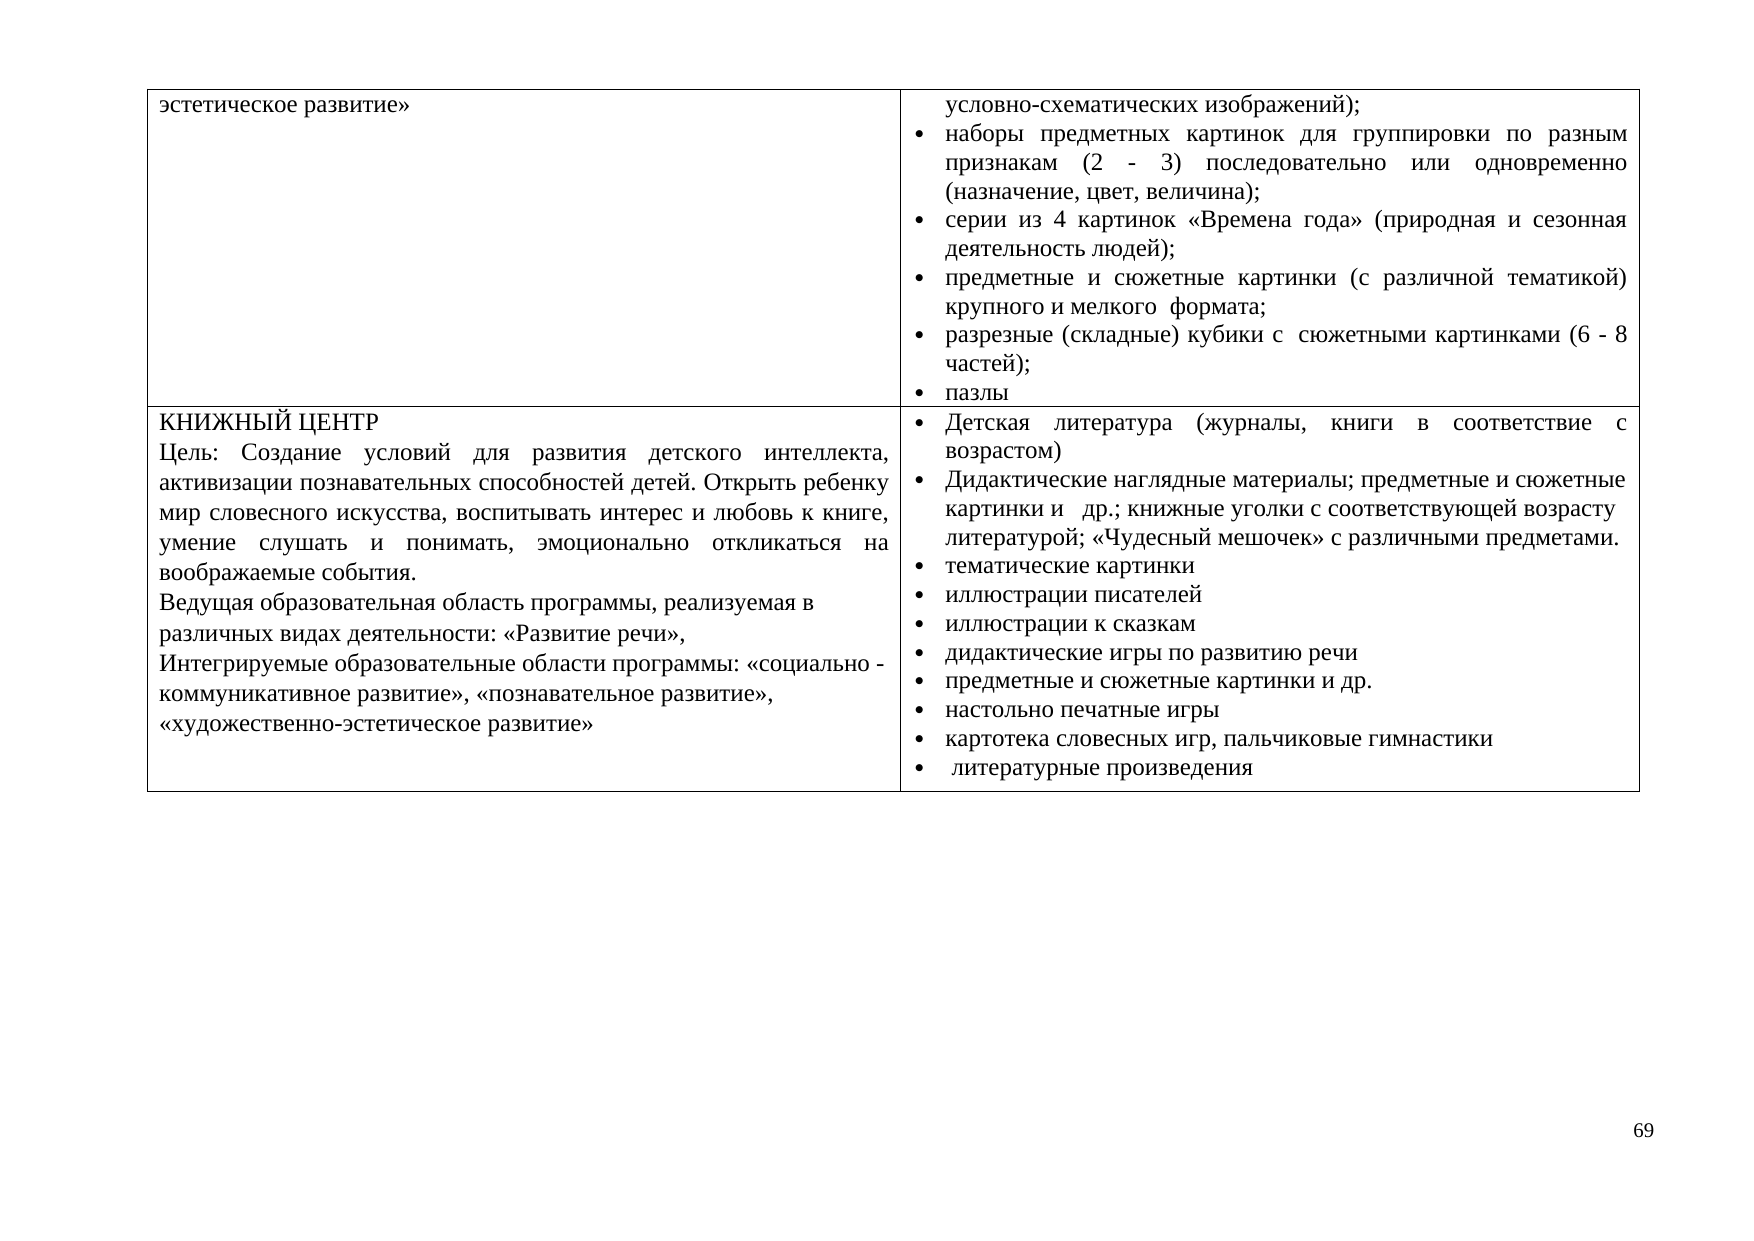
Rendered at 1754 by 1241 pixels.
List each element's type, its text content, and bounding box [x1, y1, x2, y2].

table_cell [901, 90, 1639, 406]
table_cell Детская литература (журналы, книги в соответствие с возрастом) Дидактические наглядные материалы; предметные и сюжетные картинки и др.; книжные уголки с соответствующей возрасту литературой; «Чудесный мешочек» с различными предметами. тематические картинки иллюстрации писателей иллюстрации к сказкам дидактические игры по развитию речи предметные и сюжетные картинки и др. настольно печатные игры картотека словесных игр, пальчиковые гимнастики литературные произведения [901, 407, 1639, 791]
table_cell КНИЖНЫЙ ЦЕНТР Цель: Создание условий для развития детского интеллекта, активизации познавательных способностей детей. Открыть ребенку мир словесного искусства, воспитывать интерес и любовь к книге, умение слушать и понимать, эмоционально откликаться на воображаемые события. Ведущая образовательная область программы, реализуемая в различных видах деятельности: «Развитие речи», Интегрируемые образовательные области программы: «социально -коммуникативное развитие», «познавательное развитие», «художественно-эстетическое развитие» [148, 407, 900, 791]
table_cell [148, 90, 900, 406]
